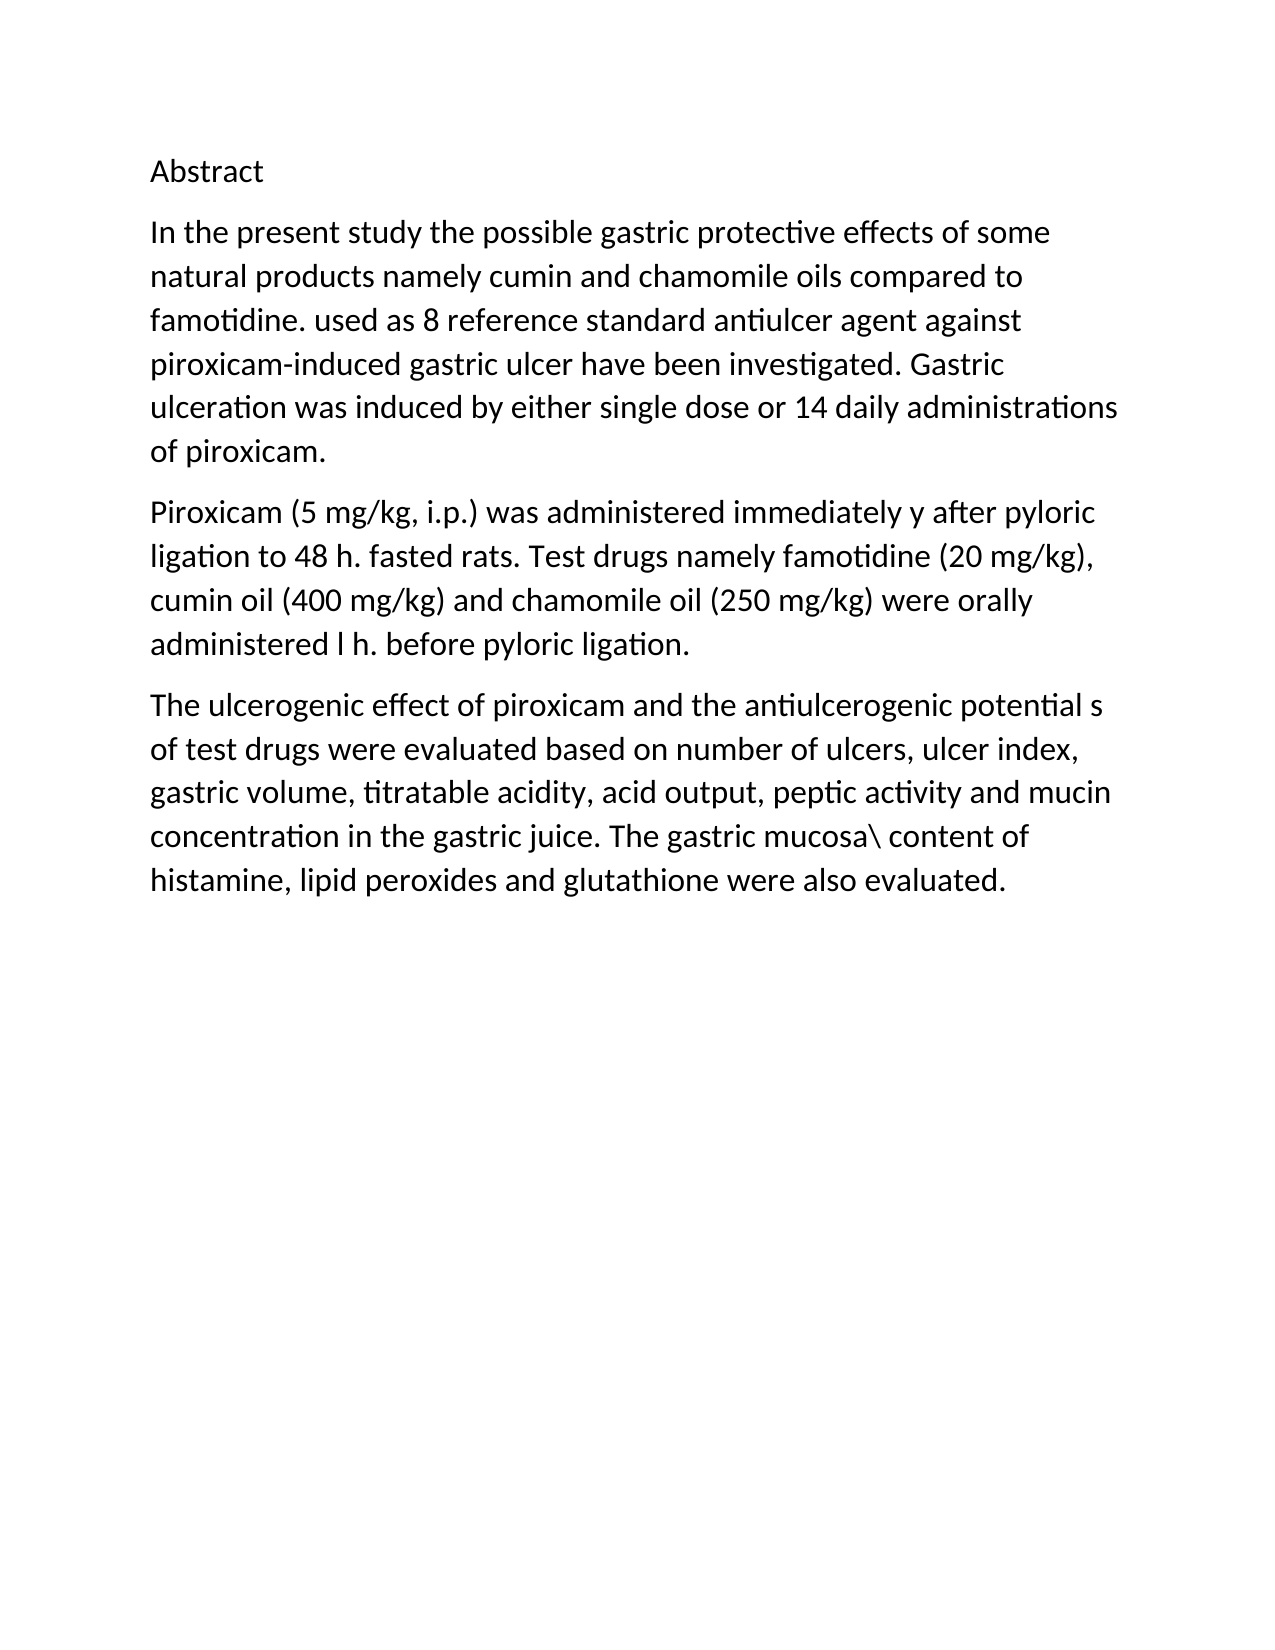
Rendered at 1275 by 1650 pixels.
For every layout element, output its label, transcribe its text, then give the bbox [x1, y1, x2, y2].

text Abstract [150, 150, 1125, 191]
text Piroxicam (5 mg/kg, i.p.) was administered immediately y after pyloric ligation to 48 h. fasted rats. Test drugs namely famotidine (20 mg/kg), cumin oil (400 mg/kg) and chamomile oil (250 mg/kg) were orally administered l h. before pyloric ligation. [150, 491, 1125, 664]
text In the present study the possible gastric protective effects of some natural products namely cumin and chamomile oils compared to famotidine. used as 8 reference standard antiulcer agent against piroxicam-induced gastric ulcer have been investigated. Gastric ulceration was induced by either single dose or 14 daily administrations of piroxicam. [150, 211, 1125, 471]
text The ulcerogenic effect of piroxicam and the antiulcerogenic potential s of test drugs were evaluated based on number of ulcers, ulcer index, gastric volume, titratable acidity, acid output, peptic activity and mucin concentration in the gastric juice. The gastric mucosa\ content of histamine, lipid peroxides and glutathione were also evaluated. [150, 683, 1125, 900]
